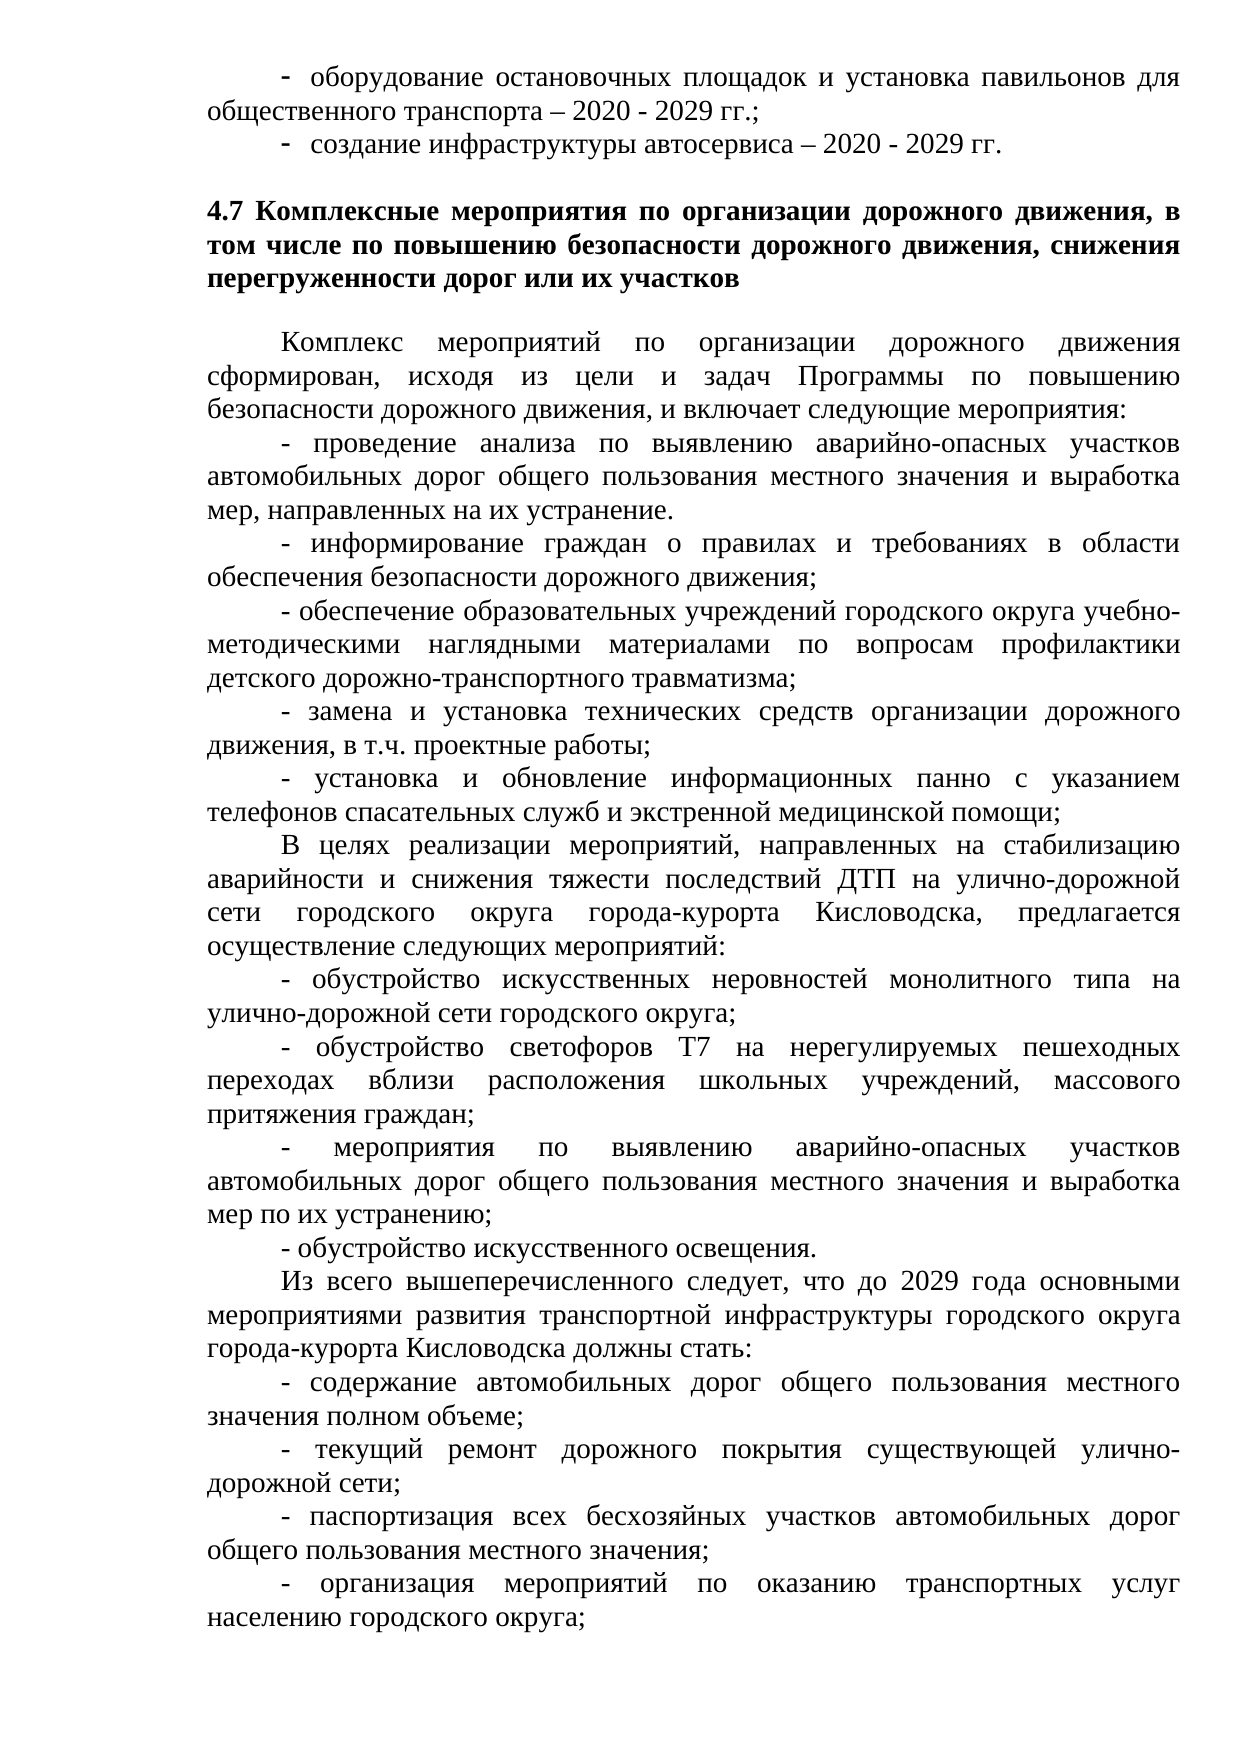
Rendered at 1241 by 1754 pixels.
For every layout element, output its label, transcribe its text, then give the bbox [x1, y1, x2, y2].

list создание инфраструктуры автосервиса – 2020 - 2029 гг. [207, 126, 1181, 160]
text Комплекс мероприятий по организации дорожного движения сформирован, исходя из цели и задач Программы по повышению безопасности дорожного движения, и включает следующие мероприятия: [207, 324, 1181, 425]
text - информирование граждан о правилах и требованиях в области обеспечения безопасности дорожного движения; [207, 526, 1181, 593]
text - мероприятия по выявлению аварийно-опасных участков автомобильных дорог общего пользования местного значения и выработка мер по их устранению; [207, 1129, 1181, 1230]
text - содержание автомобильных дорог общего пользования местного значения полном объеме; [207, 1364, 1181, 1431]
text - обустройство искусственного освещения. [207, 1230, 1181, 1263]
text В целях реализации мероприятий, направленных на стабилизацию аварийности и снижения тяжести последствий ДТП на улично-дорожной сети городского округа города-курорта Кисловодска, предлагается осуществление следующих мероприятий: [207, 827, 1181, 962]
text - установка и обновление информационных панно с указанием телефонов спасательных служб и экстренной медицинской помощи; [207, 760, 1181, 827]
text - текущий ремонт дорожного покрытия существующей улично-дорожной сети; [207, 1431, 1181, 1498]
text - обустройство искусственных неровностей монолитного типа на улично-дорожной сети городского округа; [207, 962, 1181, 1029]
text - обустройство светофоров Т7 на нерегулируемых пешеходных переходах вблизи расположения школьных учреждений, массового притяжения граждан; [207, 1029, 1181, 1129]
text - замена и установка технических средств организации дорожного движения, в т.ч. проектные работы; [207, 693, 1181, 760]
text - обеспечение образовательных учреждений городского округа учебно-методическими наглядными материалами по вопросам профилактики детского дорожно-транспортного травматизма; [207, 593, 1181, 693]
text - организация мероприятий по оказанию транспортных услуг населению городского округа; [207, 1565, 1181, 1632]
text Из всего вышеперечисленного следует, что до 2029 года основными мероприятиями развития транспортной инфраструктуры городского округа города-курорта Кисловодска должны стать: [207, 1263, 1181, 1364]
text - паспортизация всех бесхозяйных участков автомобильных дорог общего пользования местного значения; [207, 1498, 1181, 1565]
text - проведение анализа по выявлению аварийно-опасных участков автомобильных дорог общего пользования местного значения и выработка мер, направленных на их устранение. [207, 425, 1181, 526]
list оборудование остановочных площадок и установка павильонов для общественного транспорта – 2020 - 2029 гг.; [207, 59, 1181, 126]
subtitle 4.7 Комплексные мероприятия по организации дорожного движения, в том числе по повышению безопасности дорожного движения, снижения перегруженности дорог или их участков [207, 193, 1181, 294]
